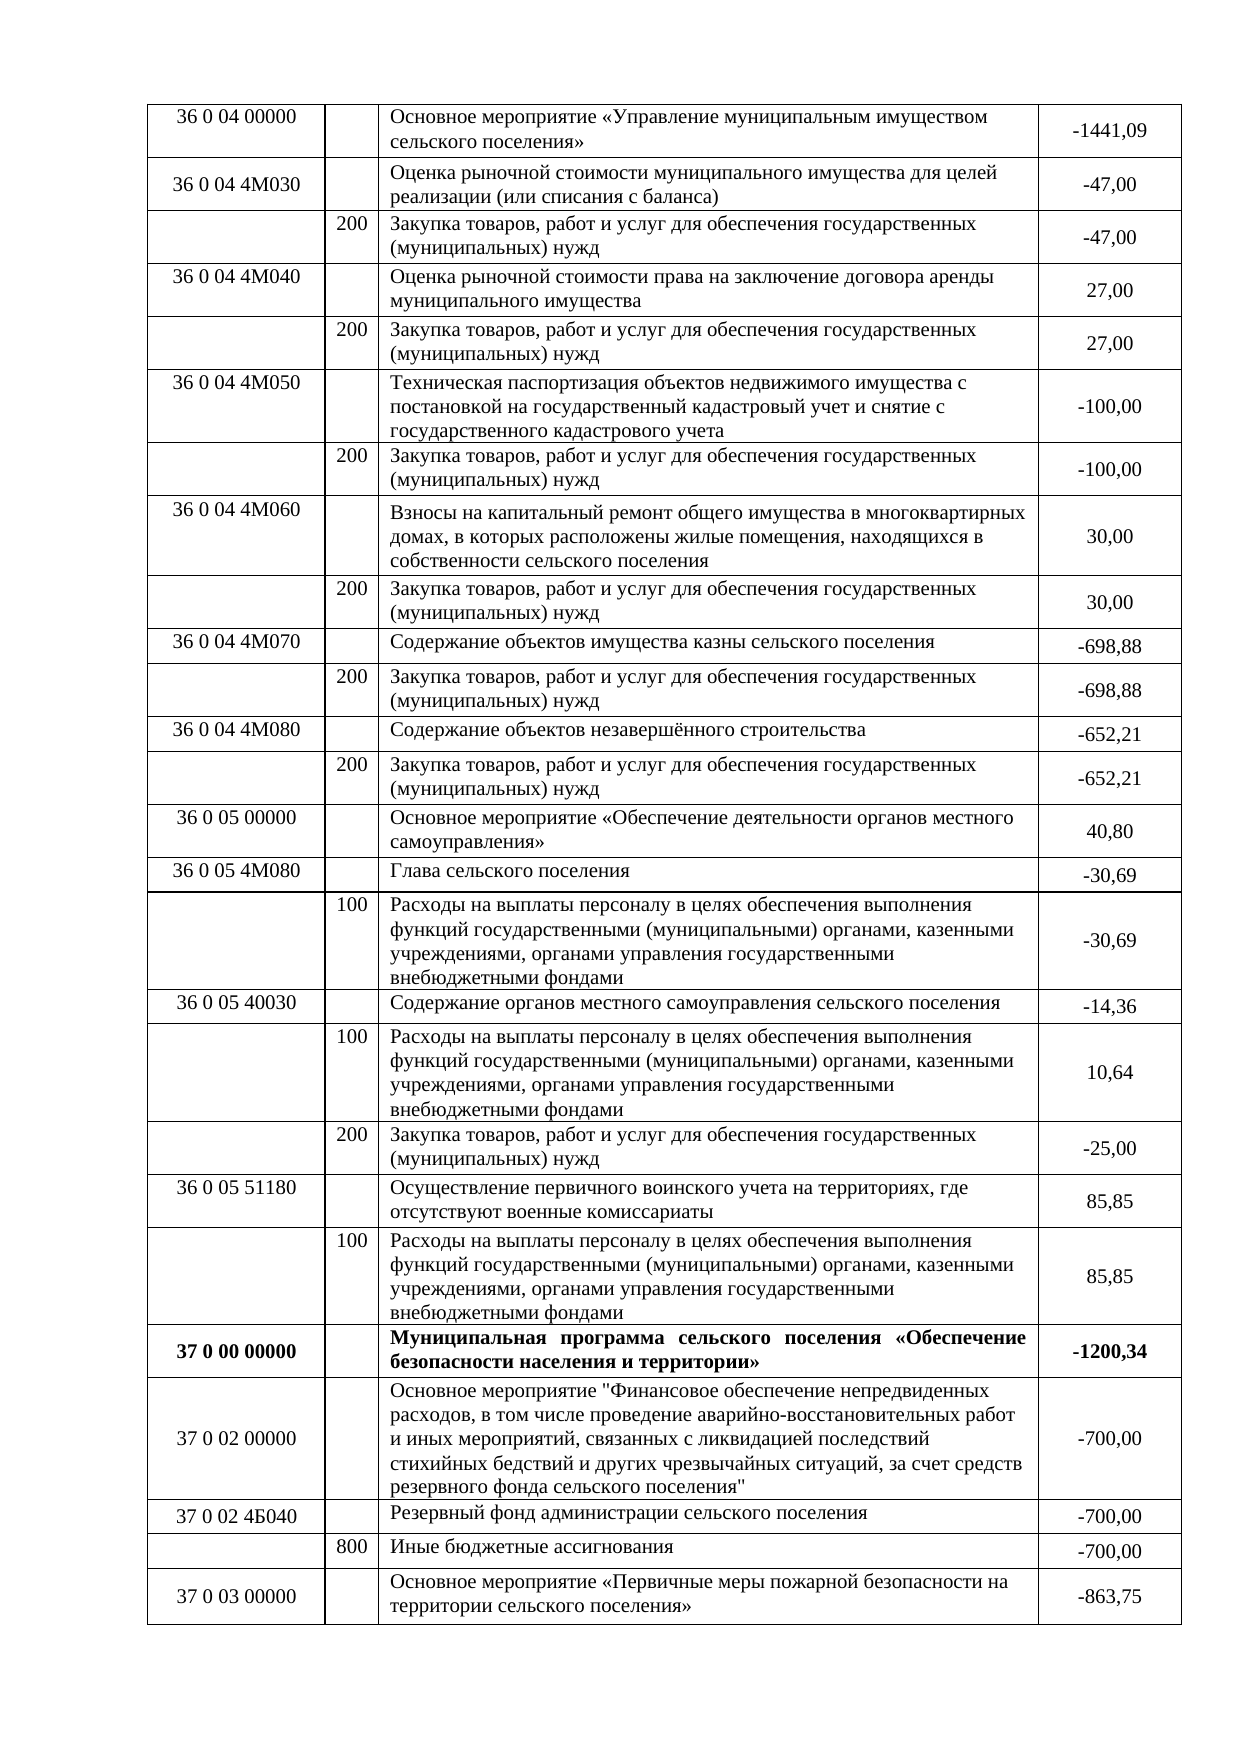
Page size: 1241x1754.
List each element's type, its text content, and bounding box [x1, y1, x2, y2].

table_cell [326, 1569, 378, 1624]
table_cell Оценка рыночной стоимости права на заключение договора аренды муниципального имущества [379, 264, 1038, 316]
table_cell 36 0 05 40030 [148, 990, 324, 1023]
table_cell 200 [326, 211, 378, 263]
table_cell Взносы на капитальный ремонт общего имущества в многоквартирных домах, в которых расположены жилые помещения, находящихся в собственности сельского поселения [379, 496, 1038, 575]
table_cell [148, 317, 324, 369]
table_cell 85,85 [1039, 1228, 1181, 1324]
table_cell 36 0 04 4М040 [148, 264, 324, 316]
table_cell 10,64 [1039, 1024, 1181, 1121]
table_cell Резервный фонд администрации сельского поселения [379, 1500, 1038, 1533]
table_cell [326, 858, 378, 891]
table_cell -47,00 [1039, 211, 1181, 263]
table_cell [148, 576, 324, 628]
table_cell [148, 1534, 324, 1568]
table_cell [326, 1500, 378, 1533]
table_cell 100 [326, 1228, 378, 1324]
table_cell [148, 664, 324, 716]
table_cell 800 [326, 1534, 378, 1568]
table_cell [326, 717, 378, 751]
table_cell [326, 105, 378, 157]
table_cell 200 [326, 752, 378, 804]
table_cell Содержание органов местного самоуправления сельского поселения [379, 990, 1038, 1023]
table_cell [148, 443, 324, 495]
table_cell -700,00 [1039, 1500, 1181, 1533]
table_cell [326, 370, 378, 442]
table_cell 40,80 [1039, 805, 1181, 857]
table_cell -25,00 [1039, 1122, 1181, 1174]
table_cell 37 0 02 00000 [148, 1378, 324, 1498]
table_cell -100,00 [1039, 443, 1181, 495]
table_cell Закупка товаров, работ и услуг для обеспечения государственных (муниципальных) нужд [379, 664, 1038, 716]
table_cell -700,00 [1039, 1534, 1181, 1568]
table_cell [326, 805, 378, 857]
table_cell -14,36 [1039, 990, 1181, 1023]
table_cell [326, 496, 378, 575]
table_cell 200 [326, 1122, 378, 1174]
table_cell -700,00 [1039, 1378, 1181, 1498]
table_cell Закупка товаров, работ и услуг для обеспечения государственных (муниципальных) нужд [379, 443, 1038, 495]
table_cell 36 0 05 51180 [148, 1175, 324, 1227]
table_cell Основное мероприятие «Обеспечение деятельности органов местного самоуправления» [379, 805, 1038, 857]
table_cell Муниципальная программа сельского поселения «Обеспечение безопасности населения и территории» [379, 1325, 1038, 1377]
table_cell 36 0 04 4М030 [148, 158, 324, 210]
table_cell 37 0 00 00000 [148, 1325, 324, 1377]
table_cell 36 0 05 4М080 [148, 858, 324, 891]
table_cell Техническая паспортизация объектов недвижимого имущества с постановкой на государственный кадастровый учет и снятие с государственного кадастрового учета [379, 370, 1038, 442]
table_cell 200 [326, 317, 378, 369]
table_cell 85,85 [1039, 1175, 1181, 1227]
table_cell 36 0 05 00000 [148, 805, 324, 857]
table_cell Содержание объектов имущества казны сельского поселения [379, 629, 1038, 663]
table_cell -30,69 [1039, 893, 1181, 989]
table_cell [326, 629, 378, 663]
table_cell Содержание объектов незавершённого строительства [379, 717, 1038, 751]
table_cell -652,21 [1039, 717, 1181, 751]
table_cell Глава сельского поселения [379, 858, 1038, 891]
table_cell Закупка товаров, работ и услуг для обеспечения государственных (муниципальных) нужд [379, 317, 1038, 369]
table_cell -652,21 [1039, 752, 1181, 804]
table_cell Закупка товаров, работ и услуг для обеспечения государственных (муниципальных) нужд [379, 752, 1038, 804]
table_cell Осуществление первичного воинского учета на территориях, где отсутствуют военные комиссариаты [379, 1175, 1038, 1227]
table_cell 100 [326, 1024, 378, 1121]
table_cell 36 0 04 4М080 [148, 717, 324, 751]
table_cell [148, 1122, 324, 1174]
table_cell [148, 752, 324, 804]
table_cell -863,75 [1039, 1569, 1181, 1624]
table_cell 30,00 [1039, 576, 1181, 628]
table_cell [326, 1175, 378, 1227]
table_cell 100 [326, 893, 378, 989]
table_cell 36 0 04 4М050 [148, 370, 324, 442]
table_cell 200 [326, 664, 378, 716]
table_cell Закупка товаров, работ и услуг для обеспечения государственных (муниципальных) нужд [379, 576, 1038, 628]
table_cell Основное мероприятие «Управление муниципальным имуществом сельского поселения» [379, 105, 1038, 157]
table_cell Закупка товаров, работ и услуг для обеспечения государственных (муниципальных) нужд [379, 211, 1038, 263]
table_cell -1200,34 [1039, 1325, 1181, 1377]
table_cell [326, 1325, 378, 1377]
table_cell 30,00 [1039, 496, 1181, 575]
table_cell [148, 1228, 324, 1324]
table_cell 36 0 04 4М060 [148, 496, 324, 575]
table_cell [148, 1024, 324, 1121]
table_cell [326, 990, 378, 1023]
table_cell Иные бюджетные ассигнования [379, 1534, 1038, 1568]
table_cell 27,00 [1039, 264, 1181, 316]
table_cell [148, 211, 324, 263]
table_cell 27,00 [1039, 317, 1181, 369]
table_cell 200 [326, 443, 378, 495]
table_cell -1441,09 [1039, 105, 1181, 157]
table_cell 36 0 04 00000 [148, 105, 324, 157]
table_cell [326, 1378, 378, 1498]
table_cell -698,88 [1039, 629, 1181, 663]
table_cell -100,00 [1039, 370, 1181, 442]
table_cell [326, 264, 378, 316]
table_cell 36 0 04 4М070 [148, 629, 324, 663]
table_cell [148, 893, 324, 989]
table_cell 37 0 03 00000 [148, 1569, 324, 1624]
table_cell -47,00 [1039, 158, 1181, 210]
table_cell 200 [326, 576, 378, 628]
table_cell [326, 158, 378, 210]
table_cell 37 0 02 4Б040 [148, 1500, 324, 1533]
table_cell Закупка товаров, работ и услуг для обеспечения государственных (муниципальных) нужд [379, 1122, 1038, 1174]
table_cell -698,88 [1039, 664, 1181, 716]
table_cell Основное мероприятие "Финансовое обеспечение непредвиденных расходов, в том числе проведение аварийно-восстановительных работ и иных мероприятий, связанных с ликвидацией последствий стихийных бедствий и других чрезвычайных ситуаций, за счет средств резервного фонда сельского поселения" [379, 1378, 1038, 1498]
table_cell -30,69 [1039, 858, 1181, 891]
table_cell Оценка рыночной стоимости муниципального имущества для целей реализации (или списания с баланса) [379, 158, 1038, 210]
table_cell Основное мероприятие «Первичные меры пожарной безопасности на территории сельского поселения» [379, 1569, 1038, 1624]
